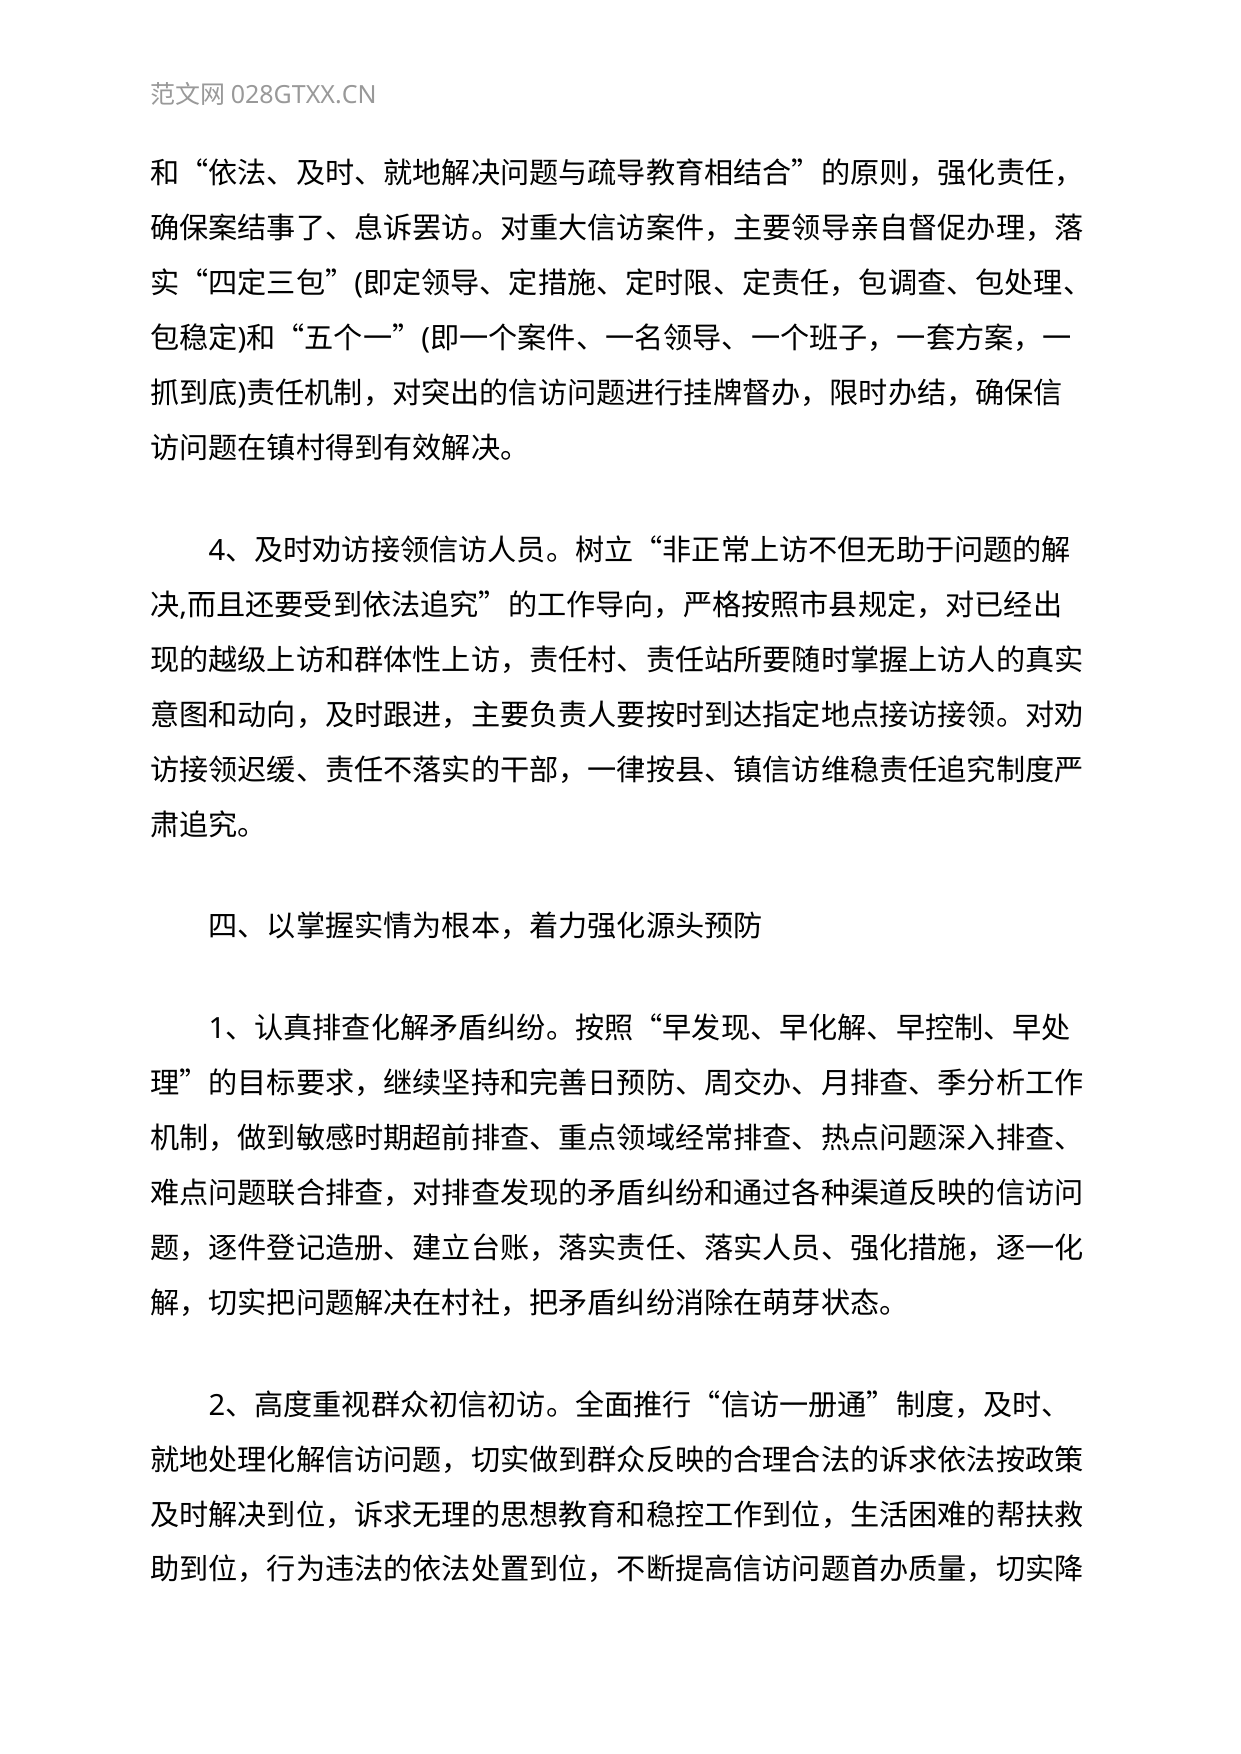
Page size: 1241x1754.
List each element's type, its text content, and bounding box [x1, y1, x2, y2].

text 四、以掌握实情为根本，着力强化源头预防 [150, 903, 1090, 945]
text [150, 1381, 1090, 1588]
text 1、认真排查化解矛盾纠纷。按照“早发现、早化解、早控制、早处理”的目标要求，继续坚持和完善日预防、周交办、月排查、季分析工作机制，做到敏感时期超前排查、重点领域经常排查、热点问题深入排查、难点问题联合排查，对排查发现的矛盾纠纷和通过各种渠道反映的信访问题，逐件登记造册、建立台账，落实责任、落实人员、强化措施，逐一化解，切实把问题解决在村社，把矛盾纠纷消除在萌芽状态。 [150, 1005, 1090, 1322]
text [150, 150, 1090, 467]
text 4、及时劝访接领信访人员。树立“非正常上访不但无助于问题的解决,而且还要受到依法追究”的工作导向，严格按照市县规定，对已经出现的越级上访和群体性上访，责任村、责任站所要随时掌握上访人的真实意图和动向，及时跟进，主要负责人要按时到达指定地点接访接领。对劝访接领迟缓、责任不落实的干部，一律按县、镇信访维稳责任追究制度严肃追究。 [150, 527, 1090, 843]
